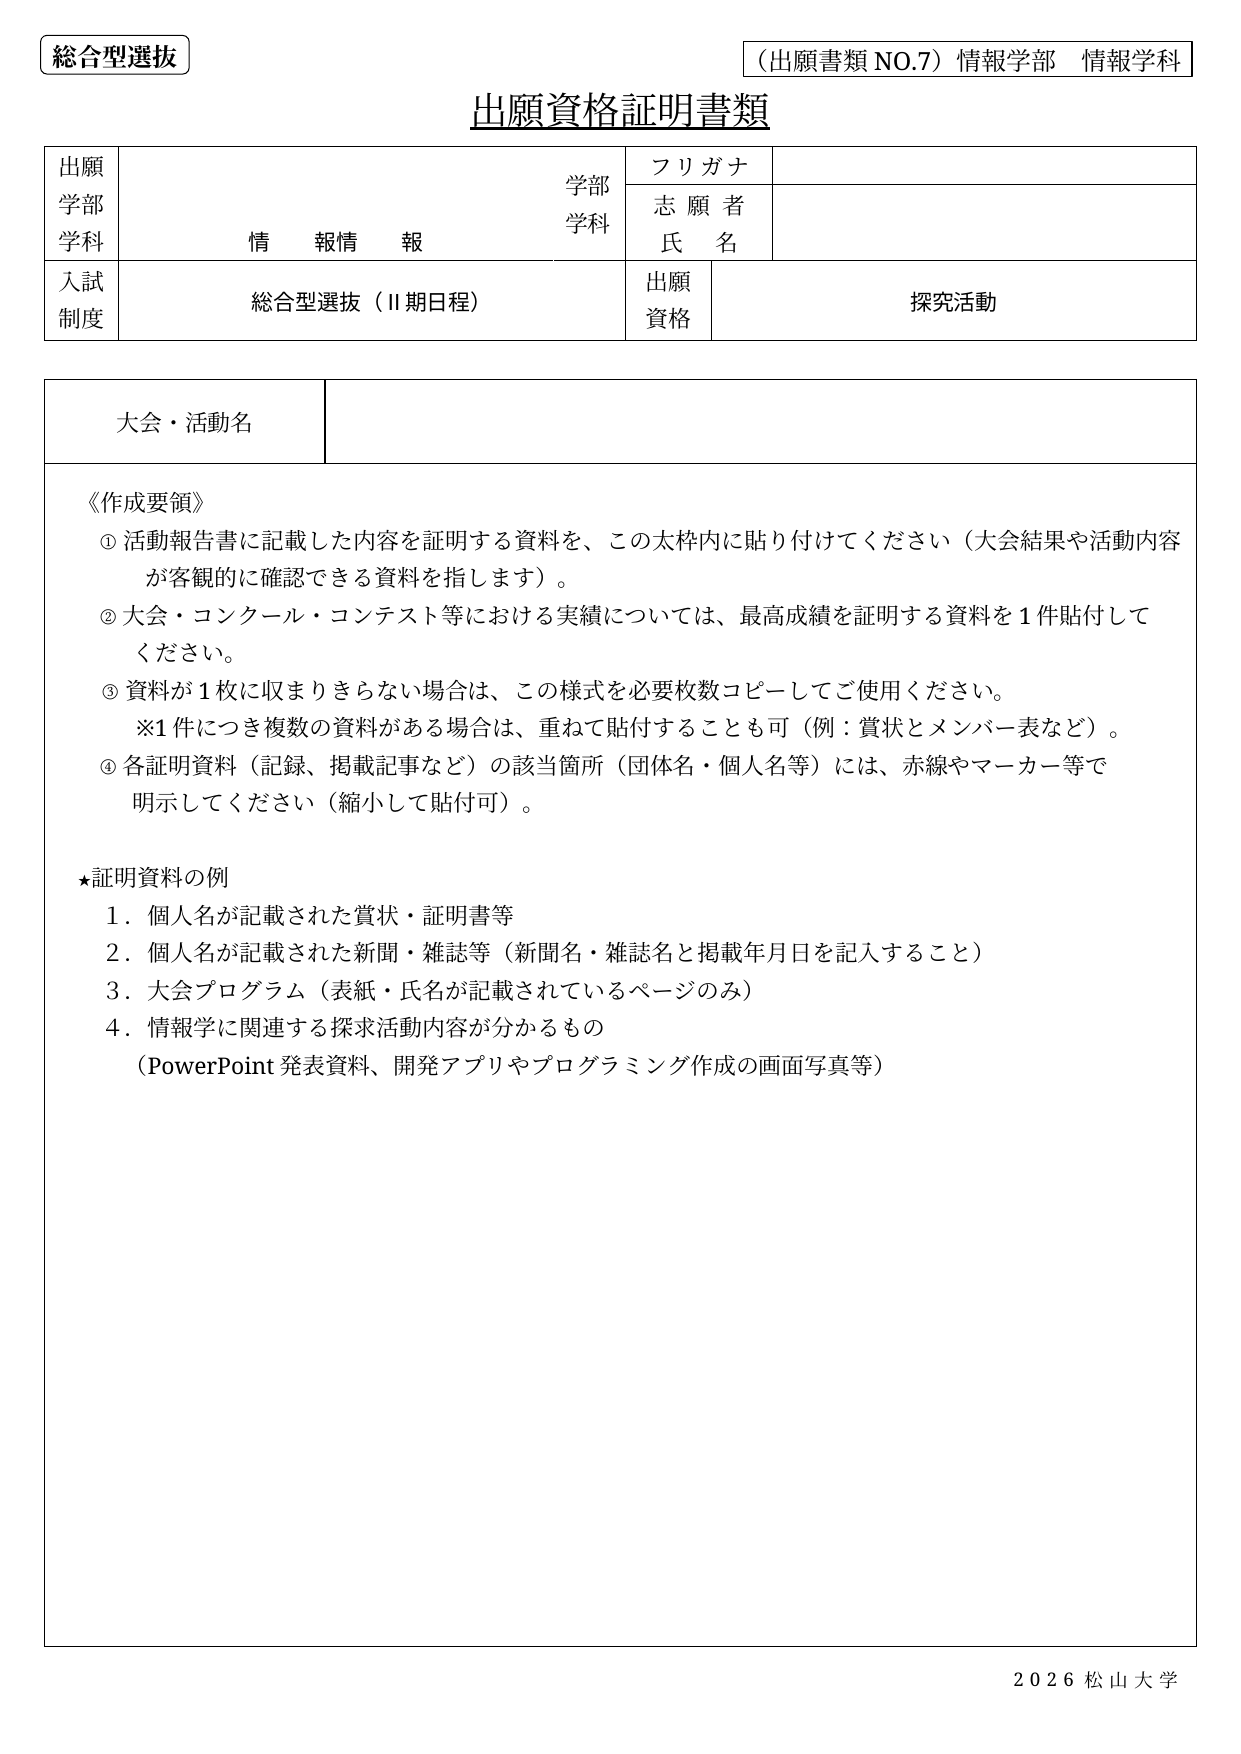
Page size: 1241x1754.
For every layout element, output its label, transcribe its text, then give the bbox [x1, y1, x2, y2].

table_cell [119, 261, 625, 340]
table_cell [773, 185, 1196, 260]
table_cell 出願 資格 [626, 261, 711, 340]
table_cell [712, 261, 1196, 340]
table_cell 志願者 氏名 [626, 185, 772, 260]
table_header 大会・活動名 [45, 380, 324, 463]
table_header フリガナ [626, 147, 772, 184]
table_header [119, 147, 553, 260]
text 出願資格証明書類 [29, 71, 1211, 146]
table_header 学部 学科 [554, 147, 625, 260]
table_cell 入試 制度 [45, 261, 118, 340]
table_header [326, 380, 1196, 463]
table_cell 《作成要領》 ① 活動報告書に記載した内容を証明する資料を、この太枠内に貼り付けてください（大会結果や活動内容が客観的に確認できる資料を指します）。 ② 大会・コンクール・コンテスト等における実績については、最高成績を証明する資料を1件貼付して ください。 ③ 資料が1枚に収まりきらない場合は、この様式を必要枚数コピーしてご使用ください。 ※1件につき複数の資料がある場合は、重ねて貼付することも可（例：賞状とメンバー表など）。 ④ 各証明資料（記録、掲載記事など）の該当箇所（団体名・個人名等）には、赤線やマーカー等で 明示してください（縮小して貼付可）。 ★証明資料の例 １．個人名が記載された賞状・証明書等 ２．個人名が記載された新聞・雑誌等（新聞名・雑誌名と掲載年月日を記入すること） ３．大会プログラム（表紙・氏名が記載されているページのみ） ４．情報学に関連する探求活動内容が分かるもの （PowerPoint発表資料、開発アプリやプログラミング作成の画面写真等） [45, 464, 1196, 1646]
table_header [773, 147, 1196, 184]
table_header 出願 学部 学科 [45, 147, 118, 260]
